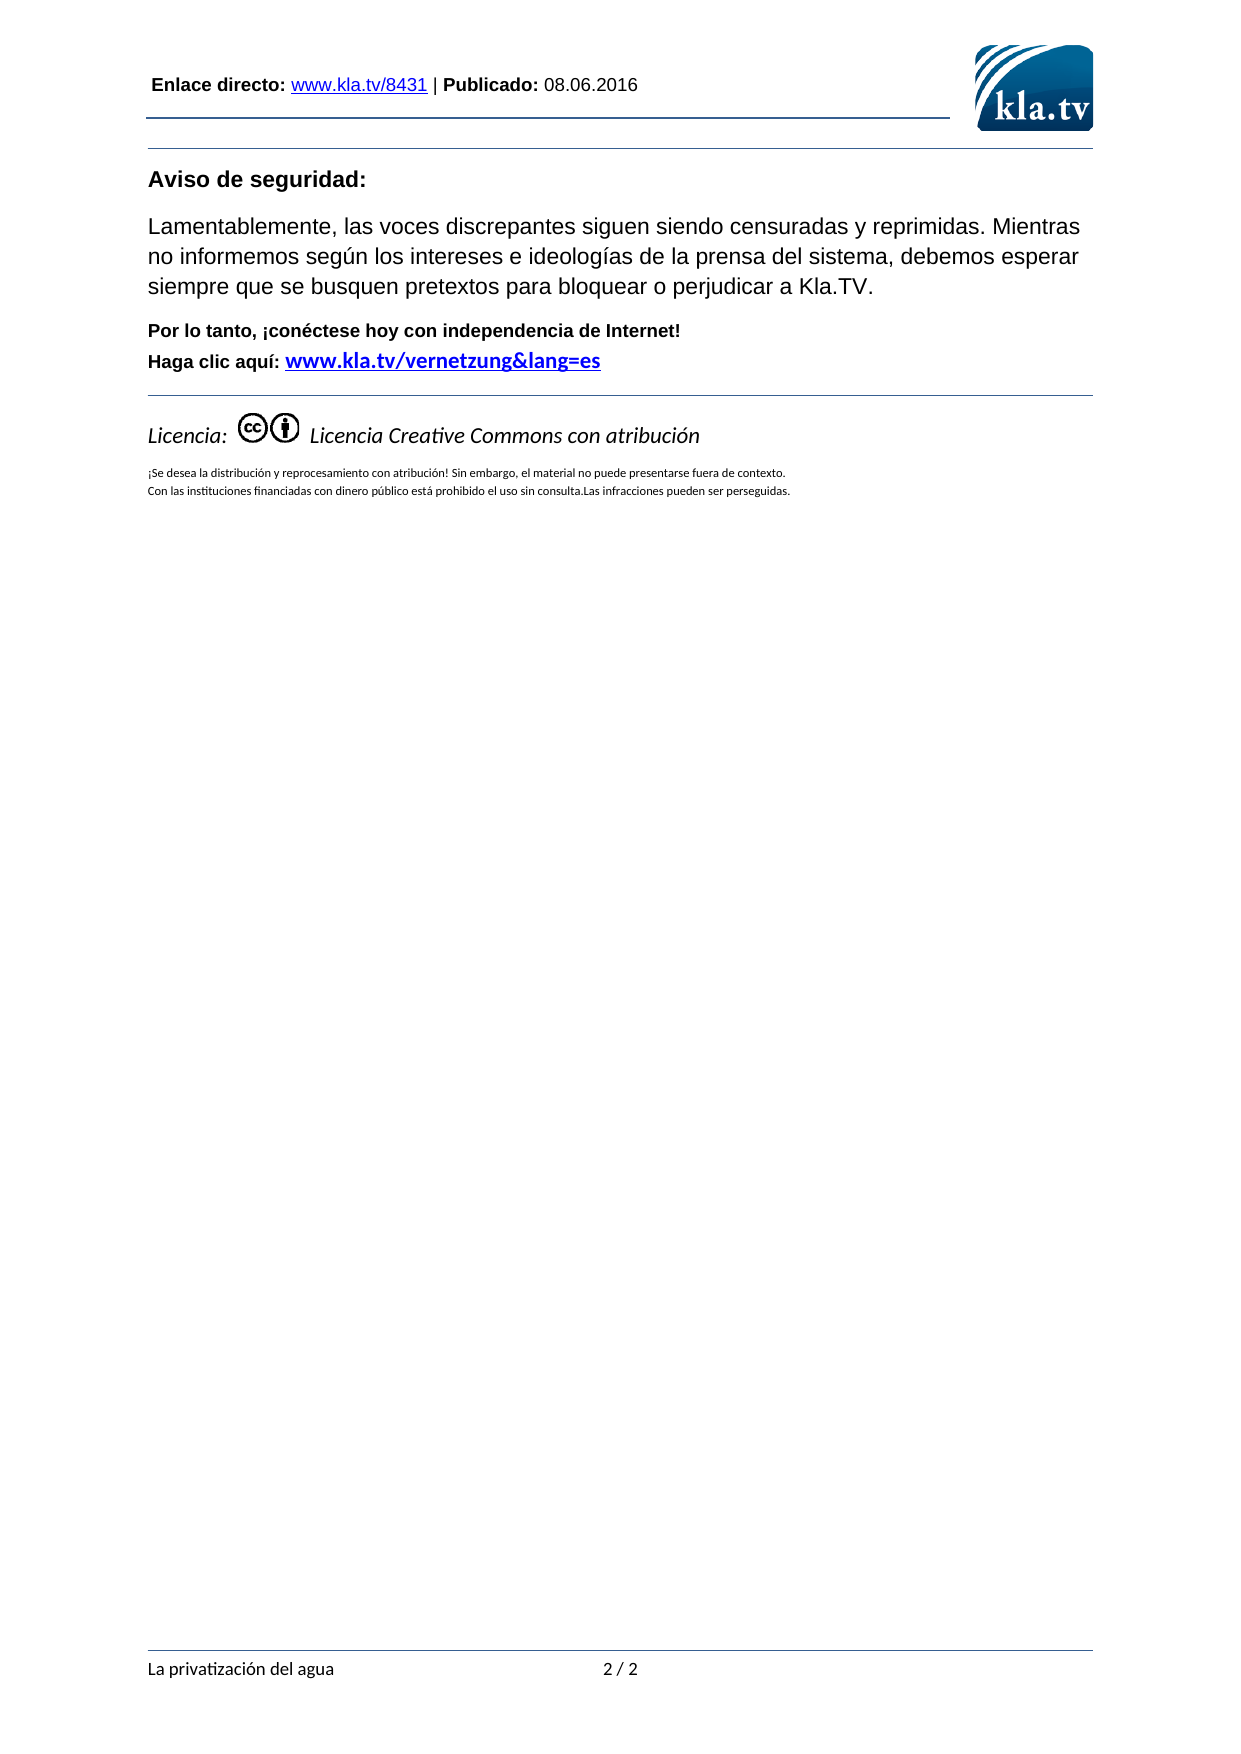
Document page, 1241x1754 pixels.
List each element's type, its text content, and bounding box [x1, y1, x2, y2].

text ¡Se desea la distribución y reprocesamiento con atribución! Sin embargo, el material no puede presentarse fuera de contexto. Con las instituciones financiadas con dinero público está prohibido el uso sin consulta.Las infracciones pueden ser perseguidas. [148, 465, 1093, 498]
text Lamentablemente, las voces discrepantes siguen siendo censuradas y reprimidas. Mientras no informemos según los intereses e ideologías de la prensa del sistema, debemos esperar siempre que se busquen pretextos para bloquear o perjudicar a Kla.TV. [148, 213, 1093, 299]
text Licencia: Licencia Creative Commons con atribución [148, 396, 1093, 449]
text Por lo tanto, ¡conéctese hoy con independencia de Internet! Haga clic aquí: www.kla.tv/vernetzung&lang=es [148, 320, 1093, 374]
text Aviso de seguridad: [148, 149, 1093, 192]
